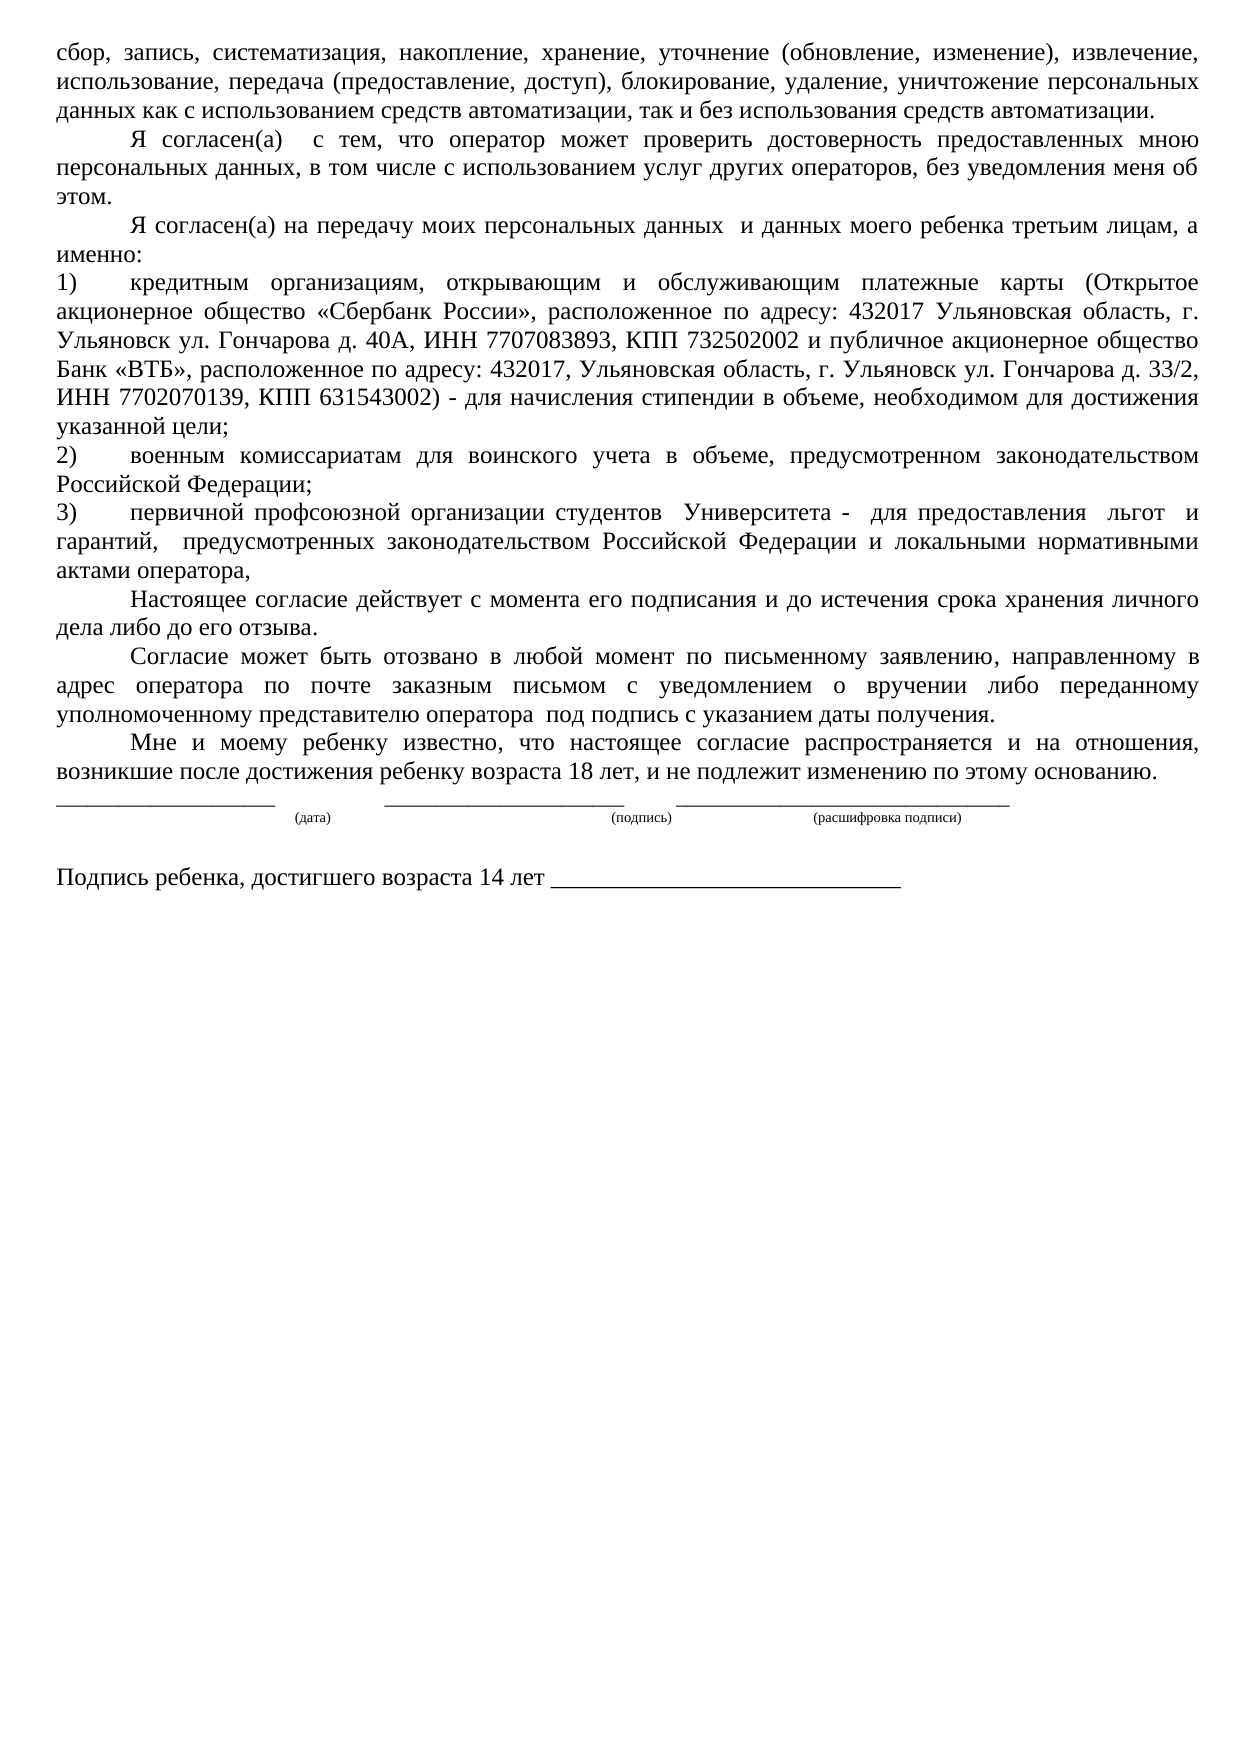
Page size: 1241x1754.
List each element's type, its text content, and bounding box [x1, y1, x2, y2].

text сбор, запись, систематизация, накопление, хранение, уточнение (обновление, изменение), извлечение, использование, передача (предоставление, доступ), блокирование, удаление, уничтожение персональных данных как с использованием средств автоматизации, так и без использования средств автоматизации. [56, 37, 1200, 124]
text Согласие может быть отозвано в любой момент по письменному заявлению, направленному в адрес оператора по почте заказным письмом с уведомлением о вручении либо переданному уполномоченному представителю оператора под подпись с указанием даты получения. [56, 641, 1200, 727]
text 1) кредитным организациям, открывающим и обслуживающим платежные карты (Открытое акционерное общество «Сбербанк России», расположенное по адресу: 432017 Ульяновская область, г. Ульяновск ул. Гончарова д. 40А, ИНН 7707083893, КПП 732502002 и публичное акционерное общество Банк «ВТБ», расположенное по адресу: 432017, Ульяновская область, г. Ульяновск ул. Гончарова д. 33/2, ИНН 7702070139, КПП 631543002) - для начисления стипендии в объеме, необходимом для достижения указанной цели; [56, 267, 1200, 440]
text _____________________ _______________________ ________________________________ [56, 785, 1200, 809]
text (дата) (подпись) (расшифровка подписи) [56, 809, 1200, 838]
text 2) военным комиссариатам для воинского учета в объеме, предусмотренном законодательством Российской Федерации; [56, 440, 1200, 497]
text Я согласен(а) с тем, что оператор может проверить достоверность предоставленных мною персональных данных, в том числе с использованием услуг других операторов, без уведомления меня об этом. [56, 124, 1200, 210]
text Настоящее согласие действует с момента его подписания и до истечения срока хранения личного дела либо до его отзыва. [56, 584, 1200, 641]
text Я согласен(а) на передачу моих персональных данных и данных моего ребенка третьим лицам, а именно: [56, 210, 1200, 267]
text 3) первичной профсоюзной организации студентов Университета - для предоставления льгот и гарантий, предусмотренных законодательством Российской Федерации и локальными нормативными актами оператора, [56, 497, 1200, 584]
text Мне и моему ребенку известно, что настоящее согласие распространяется и на отношения, возникшие после достижения ребенку возраста 18 лет, и не подлежит изменению по этому основанию. [56, 727, 1200, 785]
text Подпись ребенка, достигшего возраста 14 лет ____________________________ [56, 862, 1200, 891]
